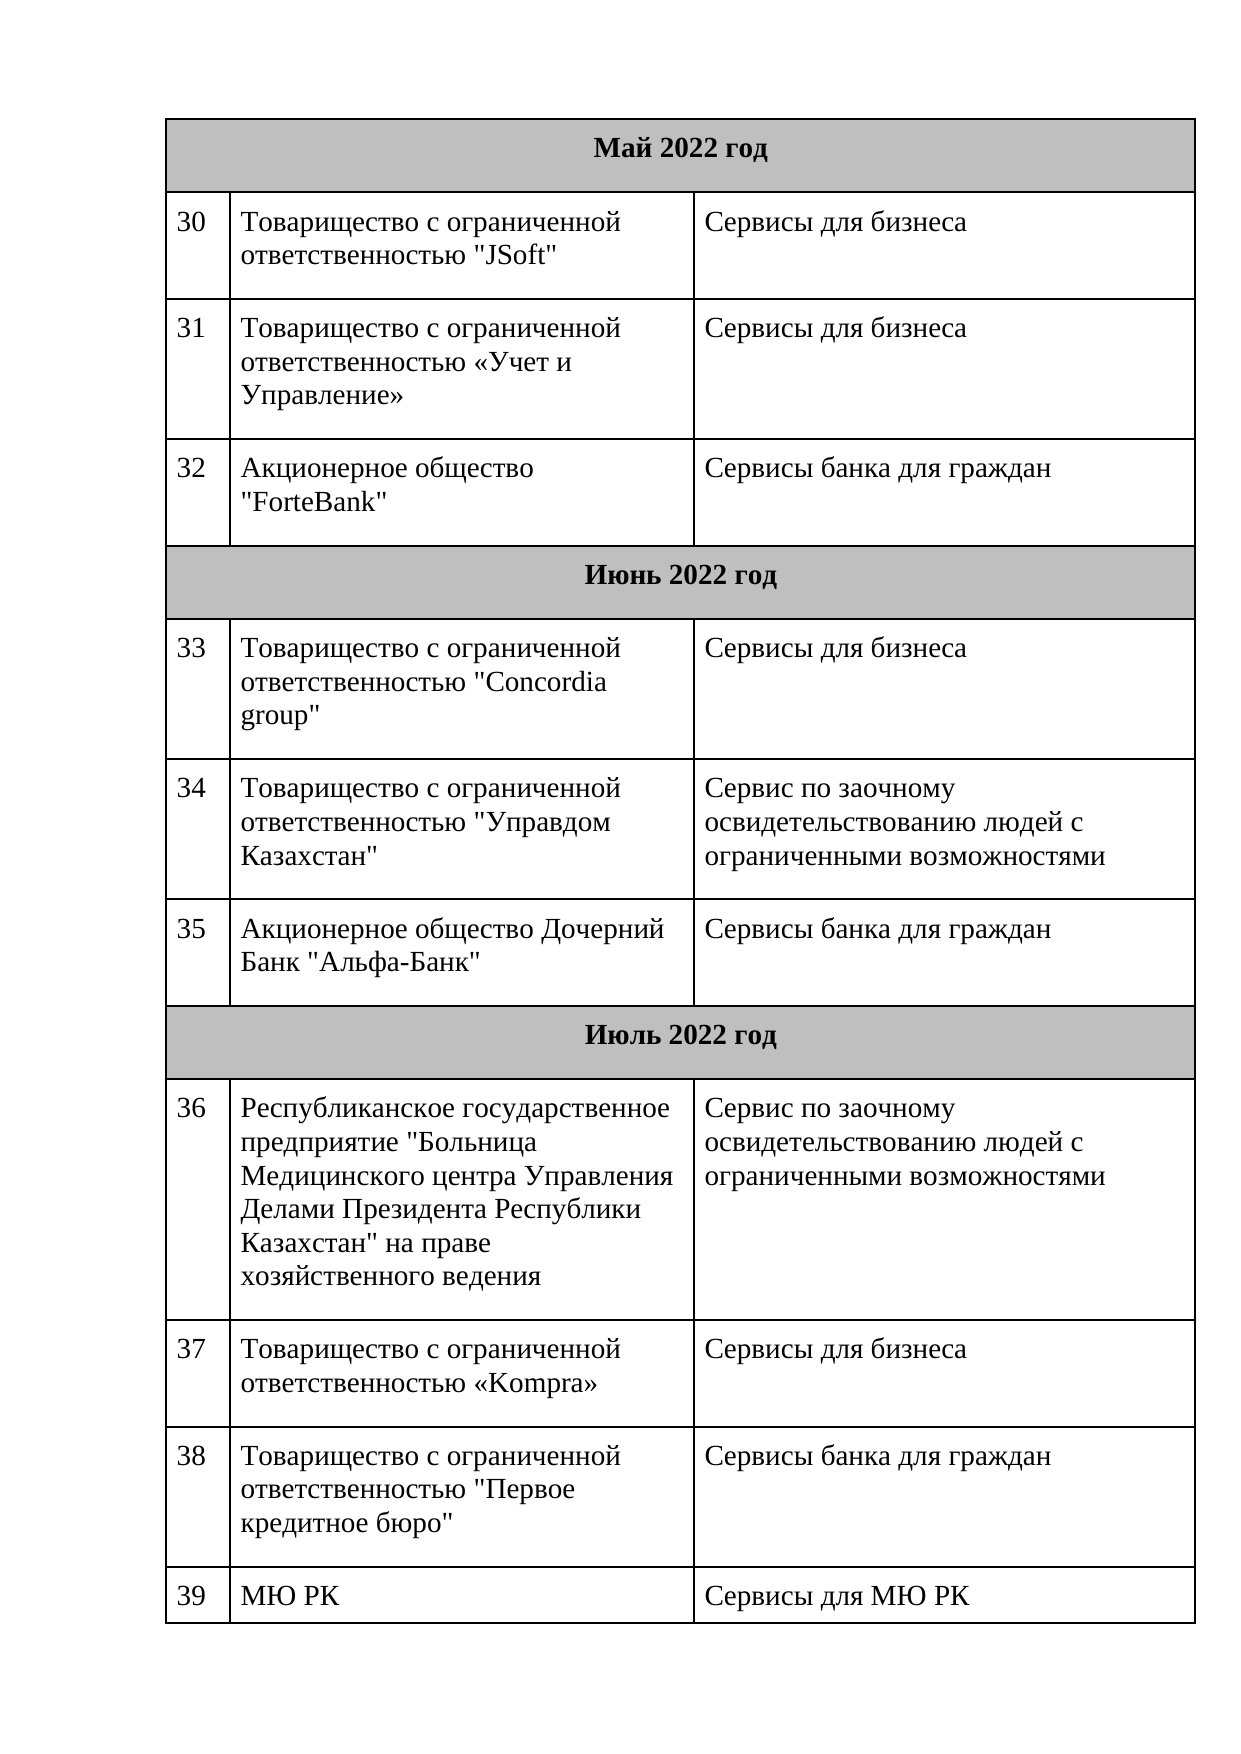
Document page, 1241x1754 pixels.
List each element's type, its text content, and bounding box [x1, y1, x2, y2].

table_cell Акционерное общество "ForteBank" [231, 440, 693, 545]
table_cell Сервисы банка для граждан [695, 900, 1194, 1005]
table_cell 39 [167, 1568, 229, 1622]
table_cell 33 [167, 620, 229, 758]
table_cell Товарищество с ограниченной ответственностью «Учет и Управление» [231, 300, 693, 438]
table_cell 37 [167, 1321, 229, 1426]
table_cell Сервис по заочному освидетельствованию людей с ограниченными возможностями [695, 760, 1194, 898]
table_cell Июль 2022 год [167, 1007, 1194, 1078]
table_cell Товарищество с ограниченной ответственностью "Первое кредитное бюро" [231, 1428, 693, 1566]
table_cell Товарищество с ограниченной ответственностью "JSoft" [231, 193, 693, 298]
table_cell Сервисы для бизнеса [695, 193, 1194, 298]
table_cell Сервисы для бизнеса [695, 620, 1194, 758]
table_cell Сервис по заочному освидетельствованию людей с ограниченными возможностями [695, 1080, 1194, 1319]
table_cell Акционерное общество Дочерний Банк "Альфа-Банк" [231, 900, 693, 1005]
table_cell Сервисы банка для граждан [695, 440, 1194, 545]
table_cell 30 [167, 193, 229, 298]
table_cell 34 [167, 760, 229, 898]
table_cell 36 [167, 1080, 229, 1319]
table_cell Сервисы банка для граждан [695, 1428, 1194, 1566]
table_cell МЮ РК [231, 1568, 693, 1622]
table_cell Товарищество с ограниченной ответственностью "Concordia group" [231, 620, 693, 758]
table_cell Сервисы для МЮ РК [695, 1568, 1194, 1622]
table_cell 31 [167, 300, 229, 438]
table_cell 38 [167, 1428, 229, 1566]
table_cell Сервисы для бизнеса [695, 300, 1194, 438]
table_cell Сервисы для бизнеса [695, 1321, 1194, 1426]
table_cell Товарищество с ограниченной ответственностью «Kompra» [231, 1321, 693, 1426]
table_cell Республиканское государственное предприятие "Больница Медицинского центра Управления Делами Президента Республики Казахстан" на праве хозяйственного ведения [231, 1080, 693, 1319]
table_cell Товарищество с ограниченной ответственностью "Управдом Казахстан" [231, 760, 693, 898]
table_cell Май 2022 год [167, 120, 1194, 191]
table_cell 32 [167, 440, 229, 545]
table_cell 35 [167, 900, 229, 1005]
table_cell Июнь 2022 год [167, 547, 1194, 618]
